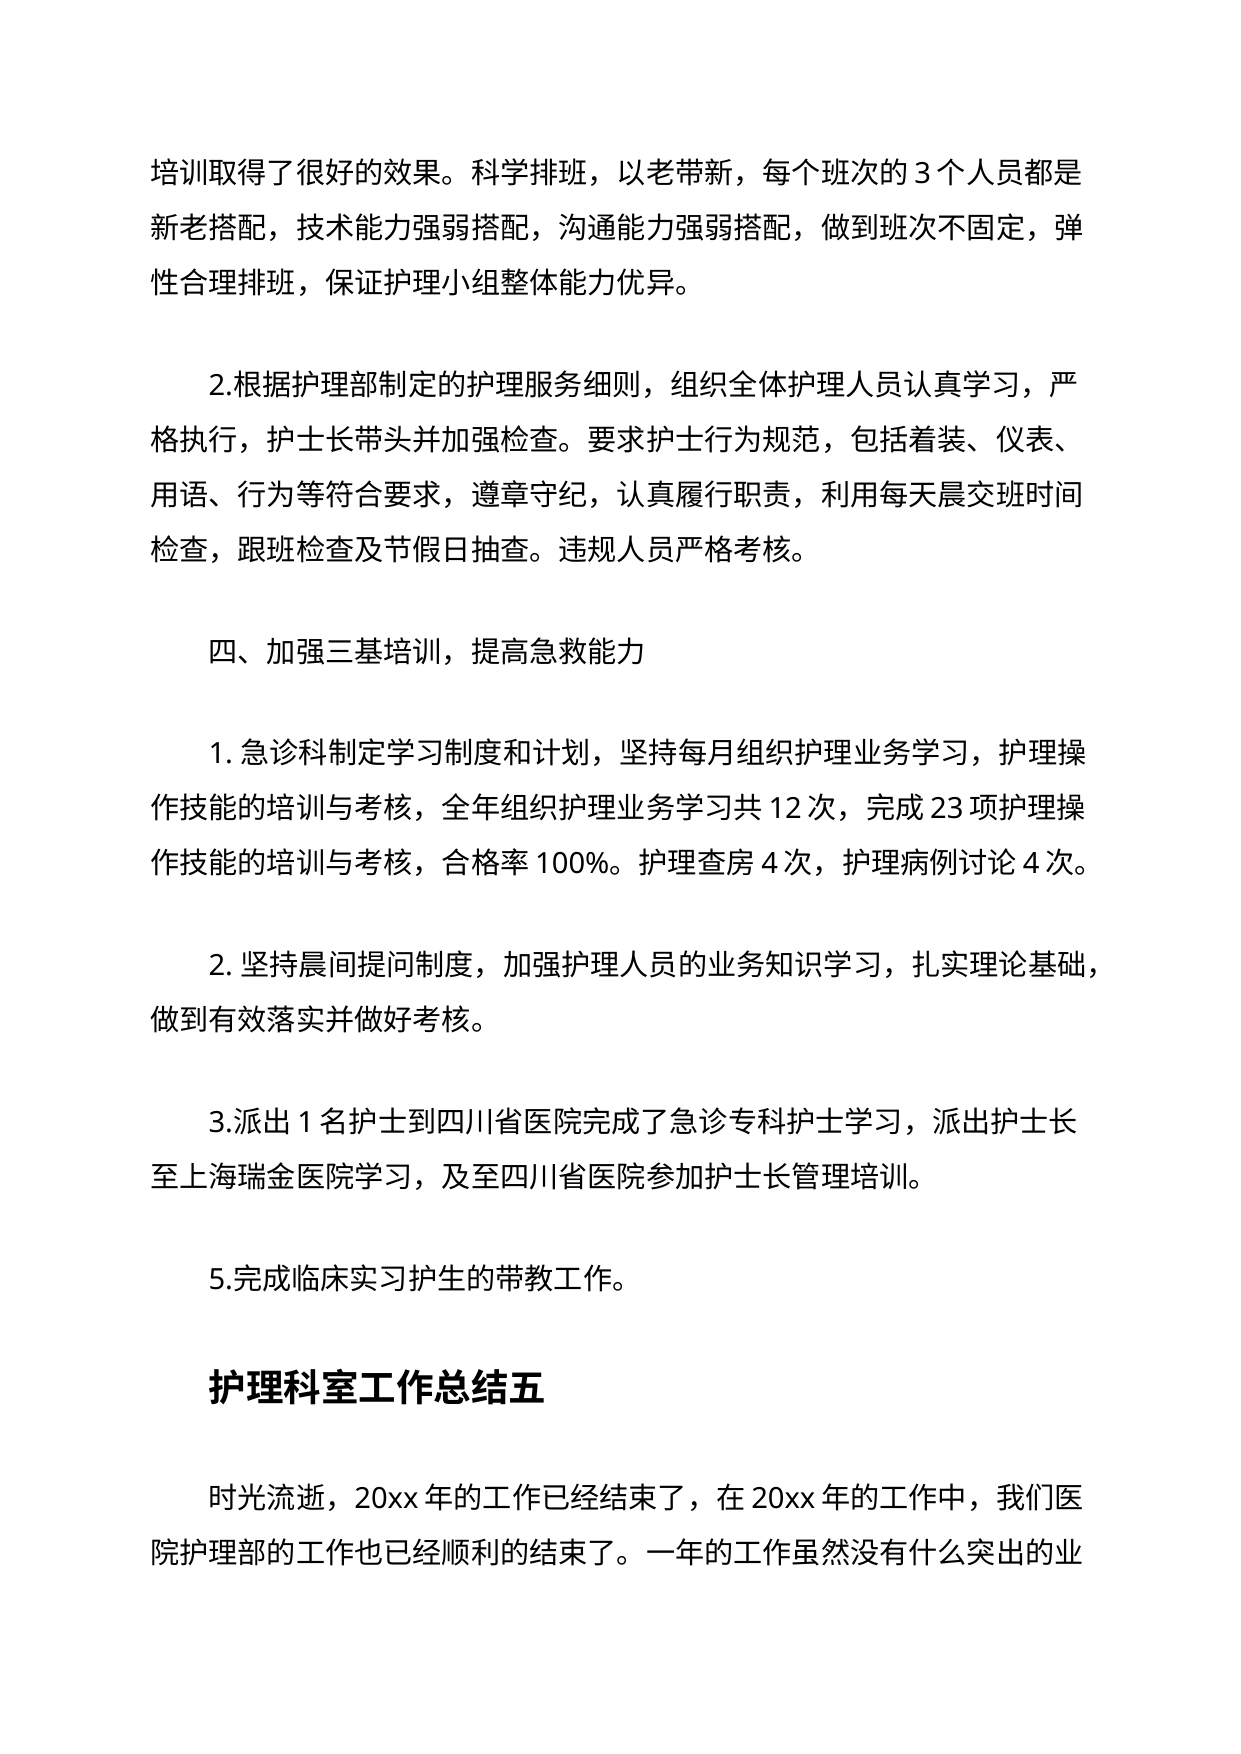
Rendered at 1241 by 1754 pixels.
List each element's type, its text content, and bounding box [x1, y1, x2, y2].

text 四、加强三基培训，提高急救能力 [150, 628, 1090, 671]
text 5.完成临床实习护生的带教工作。 [150, 1256, 1090, 1298]
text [150, 150, 1090, 302]
text 3.派出1名护士到四川省医院完成了急诊专科护士学习，派出护士长至上海瑞金医院学习，及至四川省医院参加护士长管理培训。 [150, 1099, 1090, 1196]
text 2. 坚持晨间提问制度，加强护理人员的业务知识学习，扎实理论基础，做到有效落实并做好考核。 [150, 942, 1090, 1039]
text 2.根据护理部制定的护理服务细则，组织全体护理人员认真学习，严格执行，护士长带头并加强检查。要求护士行为规范，包括着装、仪表、用语、行为等符合要求，遵章守纪，认真履行职责，利用每天晨交班时间检查，跟班检查及节假日抽查。违规人员严格考核。 [150, 362, 1090, 569]
text 护理科室工作总结五 [150, 1357, 1090, 1412]
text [150, 1475, 1090, 1572]
text 1. 急诊科制定学习制度和计划，坚持每月组织护理业务学习，护理操作技能的培训与考核，全年组织护理业务学习共12次，完成23项护理操作技能的培训与考核，合格率100%。护理查房4次，护理病例讨论4次。 [150, 730, 1090, 882]
